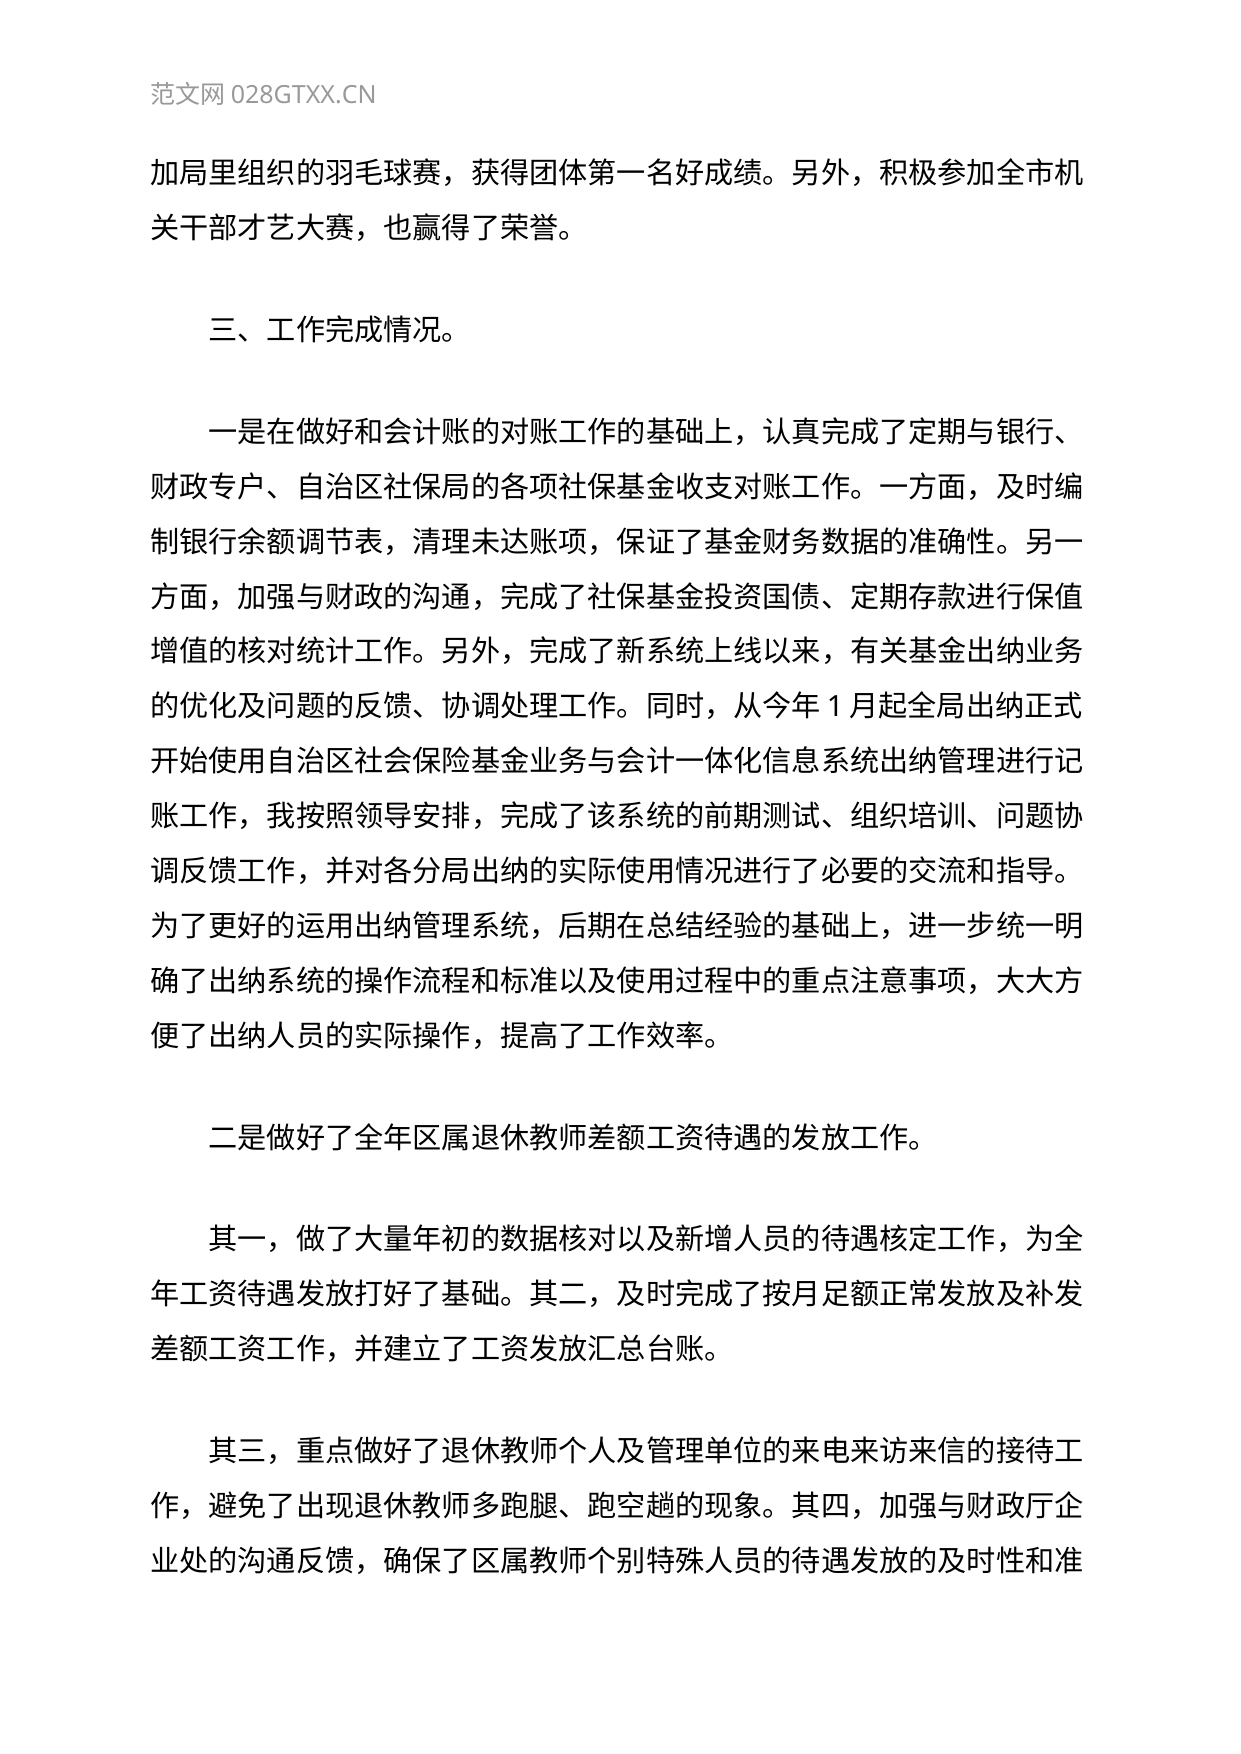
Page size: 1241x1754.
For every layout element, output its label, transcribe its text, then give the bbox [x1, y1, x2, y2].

text 一是在做好和会计账的对账工作的基础上，认真完成了定期与银行、财政专户、自治区社保局的各项社保基金收支对账工作。一方面，及时编制银行余额调节表，清理未达账项，保证了基金财务数据的准确性。另一方面，加强与财政的沟通，完成了社保基金投资国债、定期存款进行保值增值的核对统计工作。另外，完成了新系统上线以来，有关基金出纳业务的优化及问题的反馈、协调处理工作。同时，从今年1月起全局出纳正式开始使用自治区社会保险基金业务与会计一体化信息系统出纳管理进行记账工作，我按照领导安排，完成了该系统的前期测试、组织培训、问题协调反馈工作，并对各分局出纳的实际使用情况进行了必要的交流和指导。为了更好的运用出纳管理系统，后期在总结经验的基础上，进一步统一明确了出纳系统的操作流程和标准以及使用过程中的重点注意事项，大大方便了出纳人员的实际操作，提高了工作效率。 [150, 408, 1090, 1055]
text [150, 150, 1090, 247]
text 其一，做了大量年初的数据核对以及新增人员的待遇核定工作，为全年工资待遇发放打好了基础。其二，及时完成了按月足额正常发放及补发差额工资工作，并建立了工资发放汇总台账。 [150, 1216, 1090, 1368]
text 二是做好了全年区属退休教师差额工资待遇的发放工作。 [150, 1114, 1090, 1156]
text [150, 1427, 1090, 1579]
text 三、工作完成情况。 [150, 307, 1090, 349]
